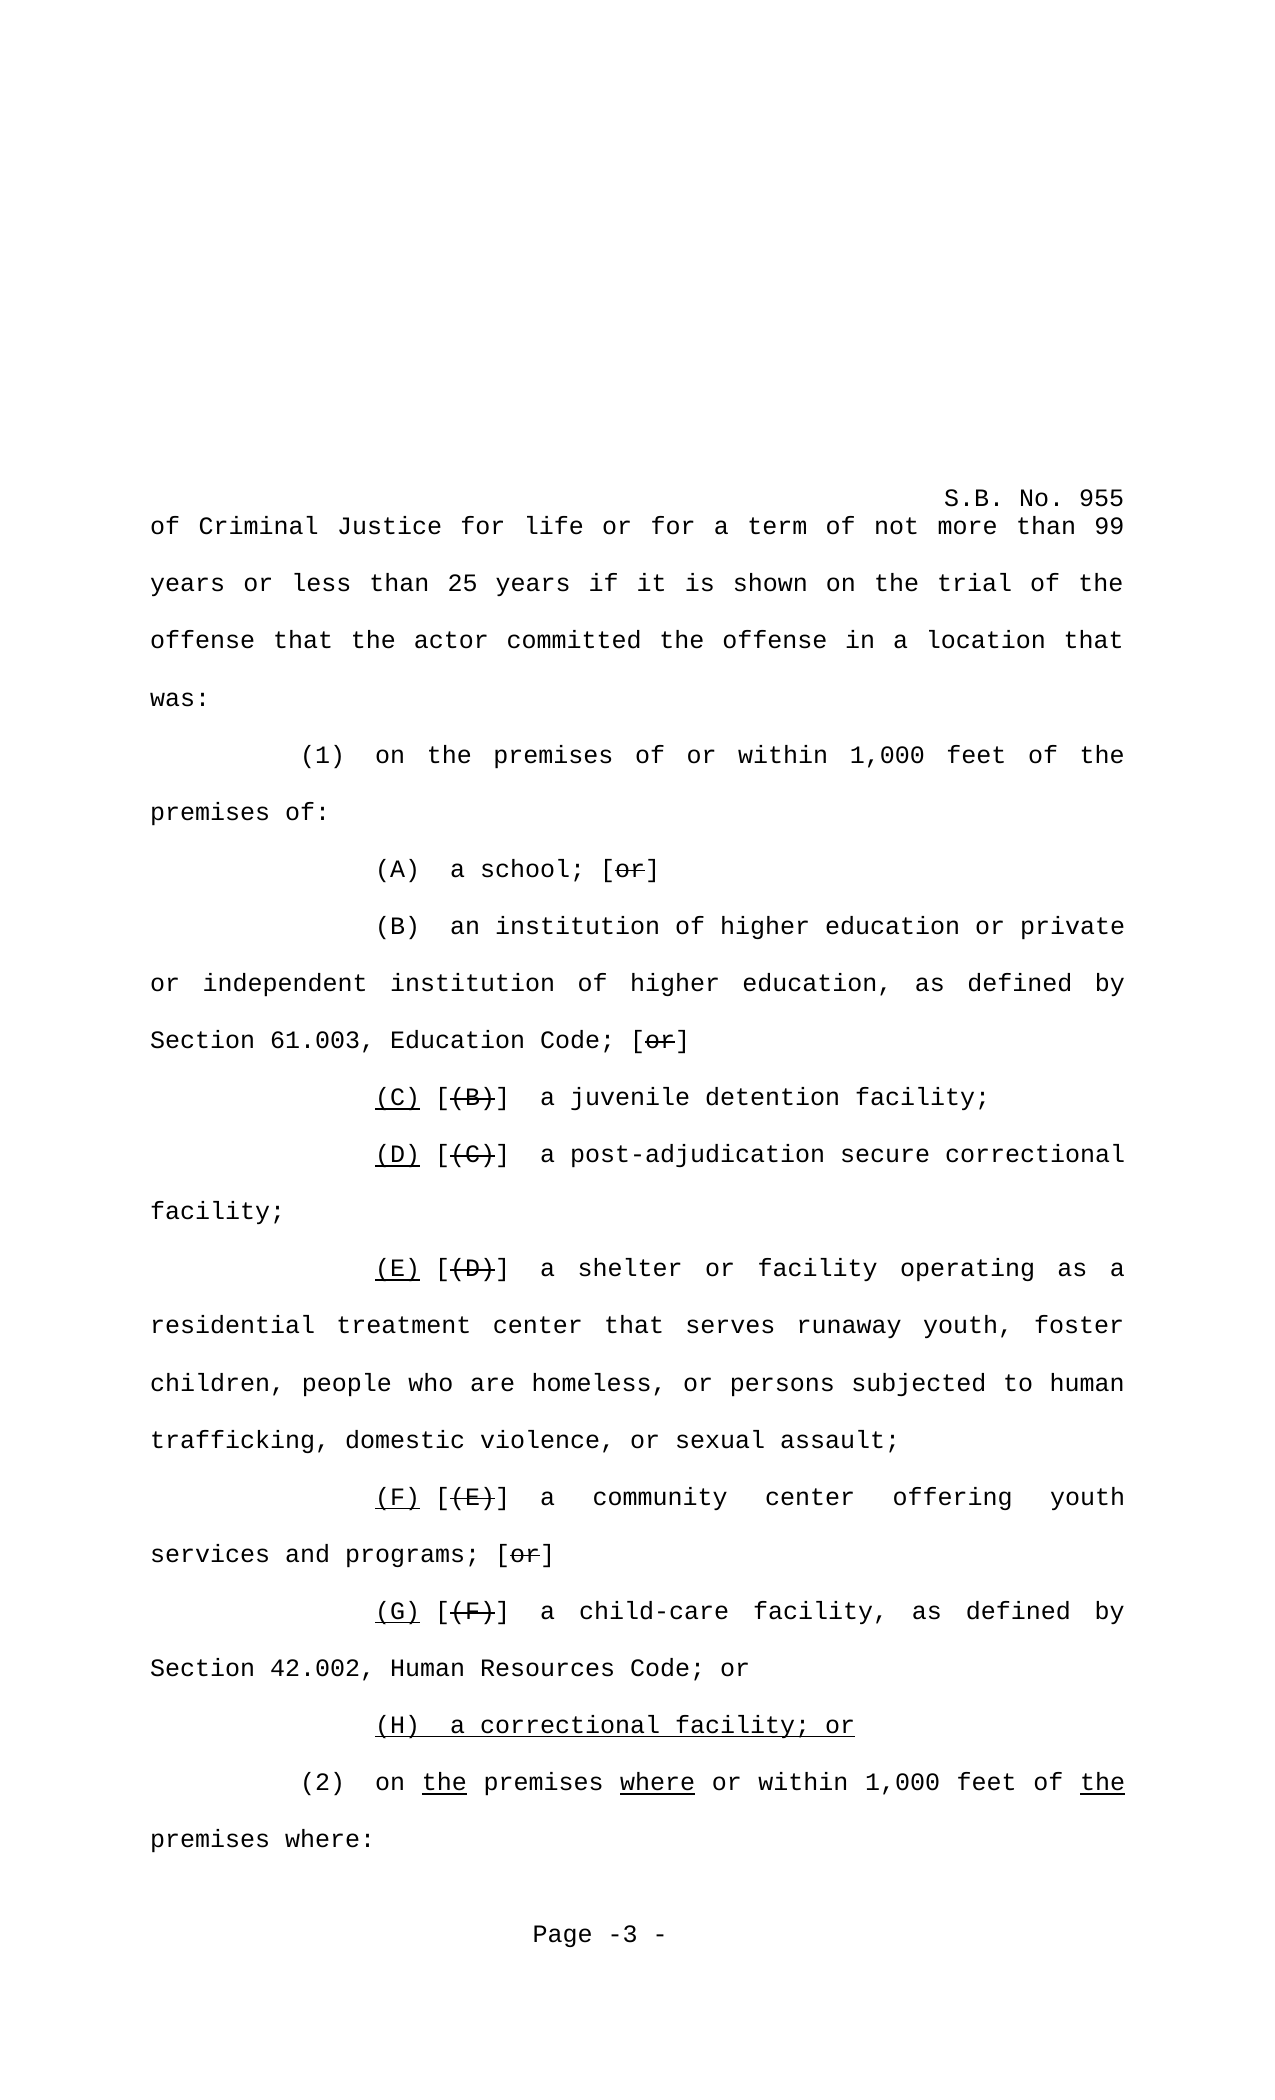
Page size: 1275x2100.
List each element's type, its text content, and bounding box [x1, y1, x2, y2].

text (B) an institution of higher education or private or independent institution of higher education, as defined by Section 61.003, Education Code; [or] [150, 913, 1125, 1056]
text (A) a school; [or] [150, 856, 1125, 885]
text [150, 514, 1125, 713]
text (H) a correctional facility; or [150, 1712, 1125, 1741]
text (2) on the premises where or within 1,000 feet of the premises where: [150, 1769, 1125, 1855]
text (F) [(E)] a community center offering youth services and programs; [or] [150, 1484, 1125, 1570]
text (C) [(B)] a juvenile detention facility; [150, 1084, 1125, 1113]
text (D) [(C)] a post-adjudication secure correctional facility; [150, 1142, 1125, 1227]
text (G) [(F)] a child-care facility, as defined by Section 42.002, Human Resources Code; or [150, 1598, 1125, 1684]
text (1) on the premises of or within 1,000 feet of the premises of: [150, 742, 1125, 828]
text (E) [(D)] a shelter or facility operating as a residential treatment center that serves runaway youth, foster children, people who are homeless, or persons subjected to human trafficking, domestic violence, or sexual assault; [150, 1256, 1125, 1456]
